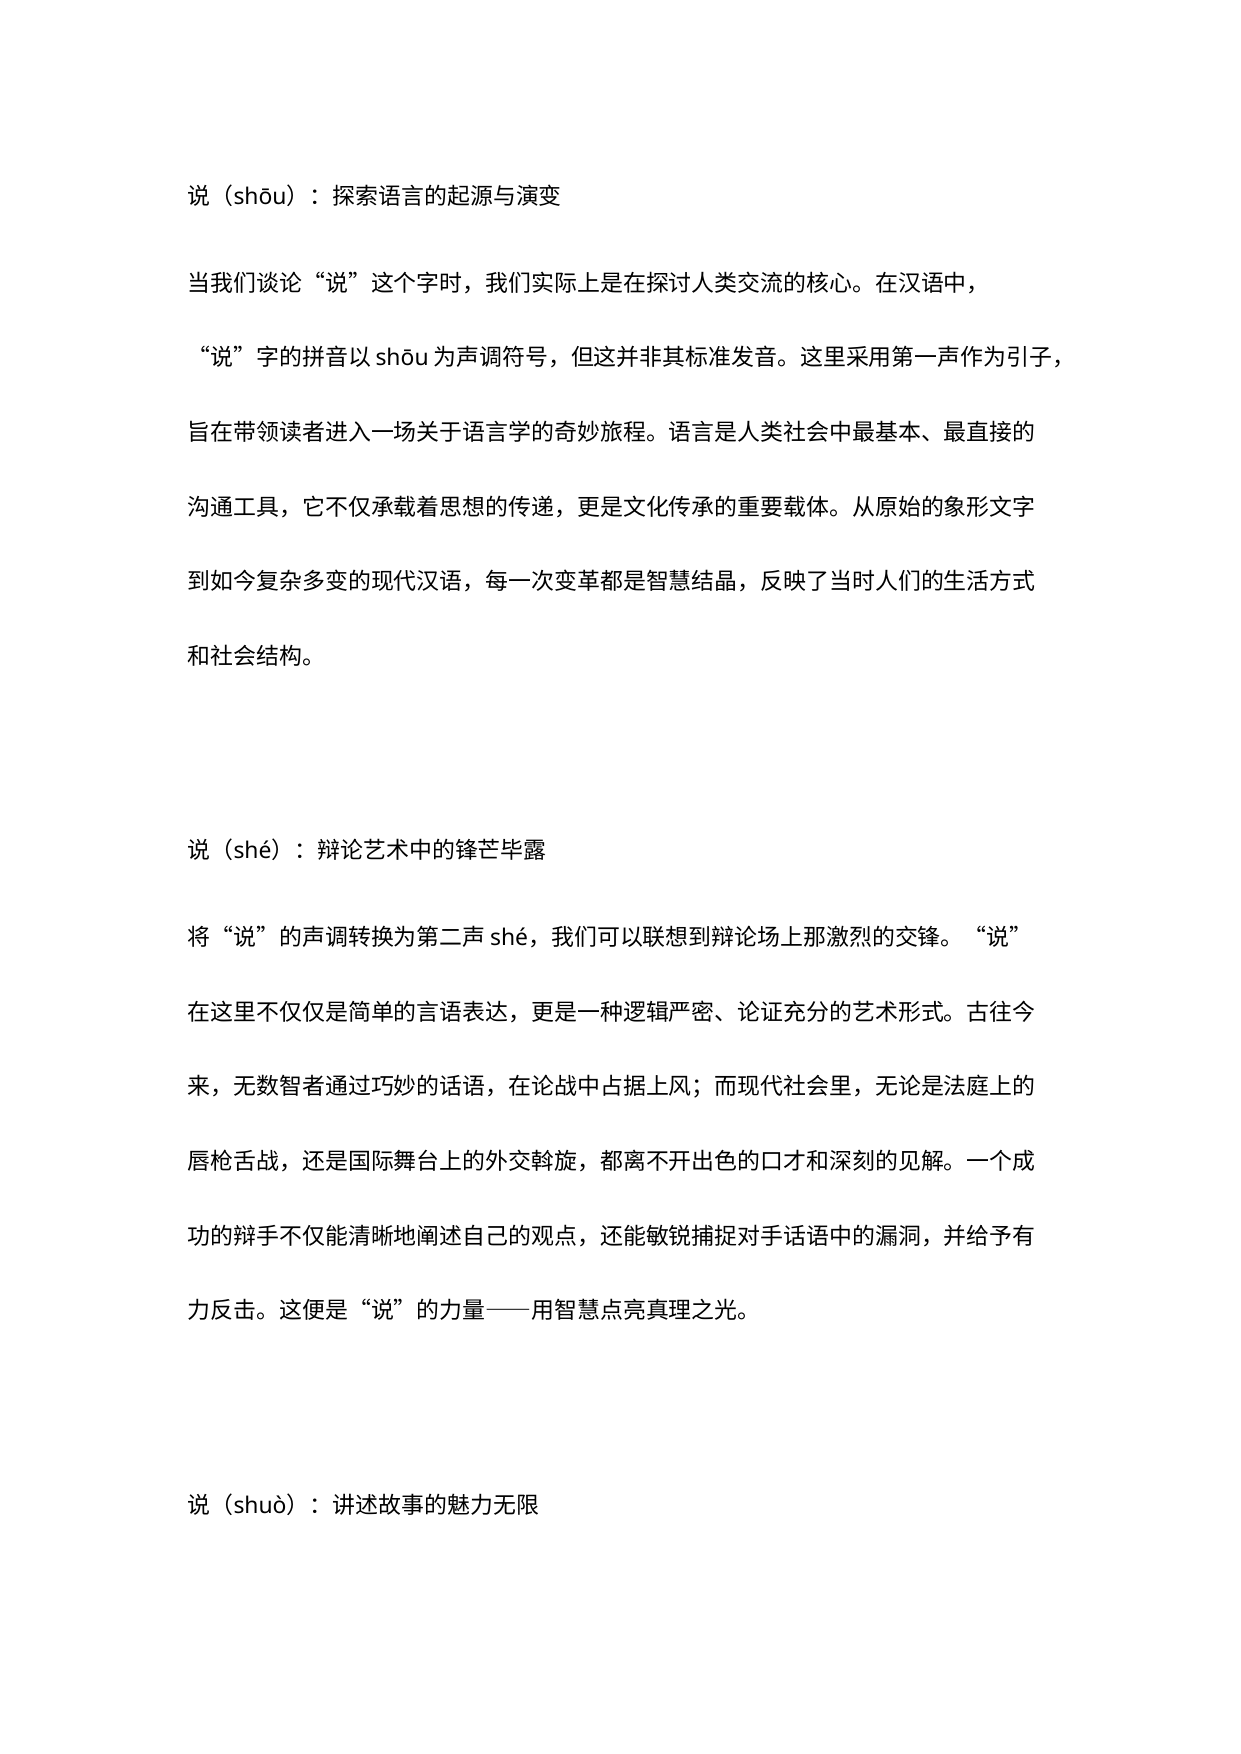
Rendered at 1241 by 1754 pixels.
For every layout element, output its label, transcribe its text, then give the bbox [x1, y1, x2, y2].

text 当我们谈论“说”这个字时，我们实际上是在探讨人类交流的核心。在汉语中，“说”字的拼音以shōu为声调符号，但这并非其标准发音。这里采用第一声作为引子，旨在带领读者进入一场关于语言学的奇妙旅程。语言是人类社会中最基本、最直接的沟通工具，它不仅承载着思想的传递，更是文化传承的重要载体。从原始的象形文字到如今复杂多变的现代汉语，每一次变革都是智慧结晶，反映了当时人们的生活方式和社会结构。 [187, 249, 1053, 687]
text 说（shé）：辩论艺术中的锋芒毕露 [187, 816, 1053, 881]
text 说（shōu）：探索语言的起源与演变 [187, 162, 1053, 227]
text 说（shuò）：讲述故事的魅力无限 [187, 1471, 1053, 1536]
text 将“说”的声调转换为第二声shé，我们可以联想到辩论场上那激烈的交锋。“说”在这里不仅仅是简单的言语表达，更是一种逻辑严密、论证充分的艺术形式。古往今来，无数智者通过巧妙的话语，在论战中占据上风；而现代社会里，无论是法庭上的唇枪舌战，还是国际舞台上的外交斡旋，都离不开出色的口才和深刻的见解。一个成功的辩手不仅能清晰地阐述自己的观点，还能敏锐捕捉对手话语中的漏洞，并给予有力反击。这便是“说”的力量——用智慧点亮真理之光。 [187, 903, 1053, 1341]
